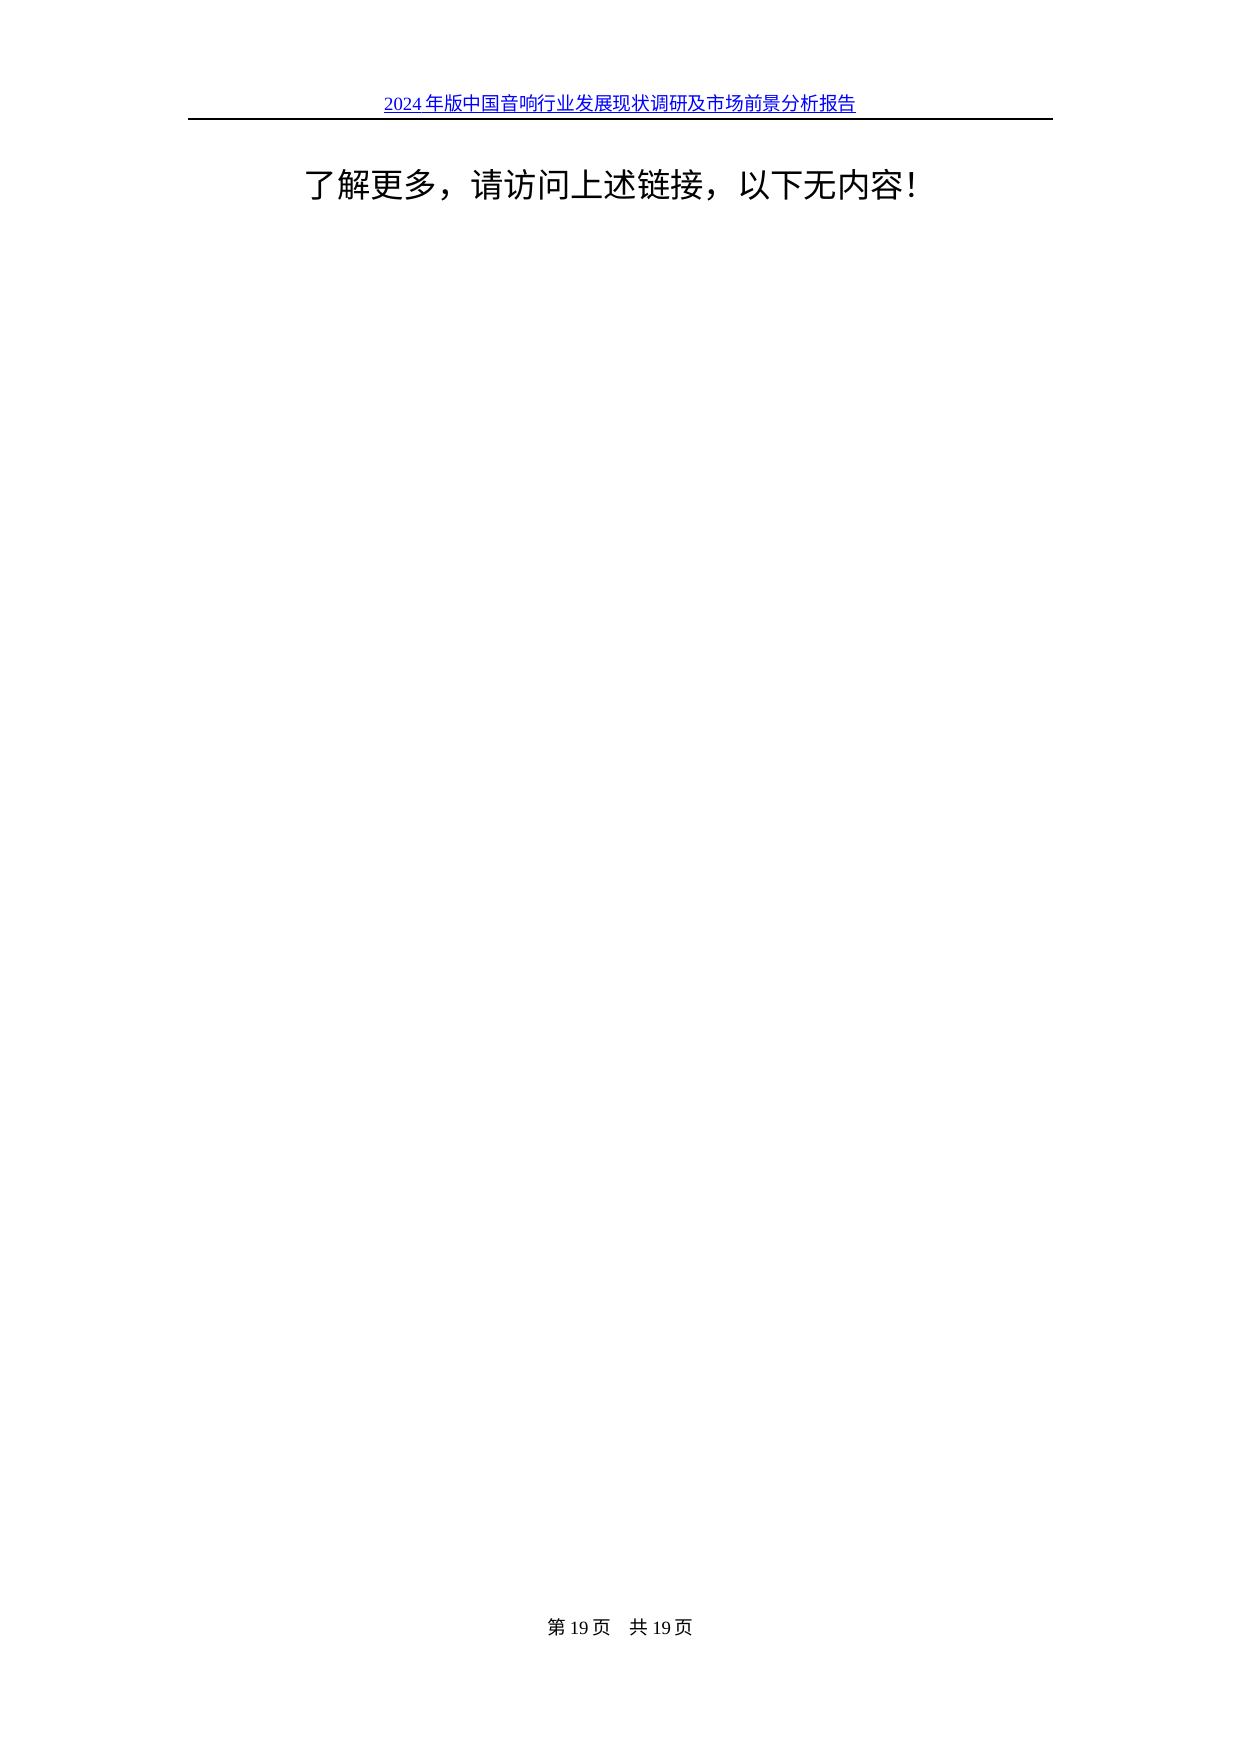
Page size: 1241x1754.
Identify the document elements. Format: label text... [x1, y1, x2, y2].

title 了解更多，请访问上述链接，以下无内容！ [187, 150, 1053, 215]
